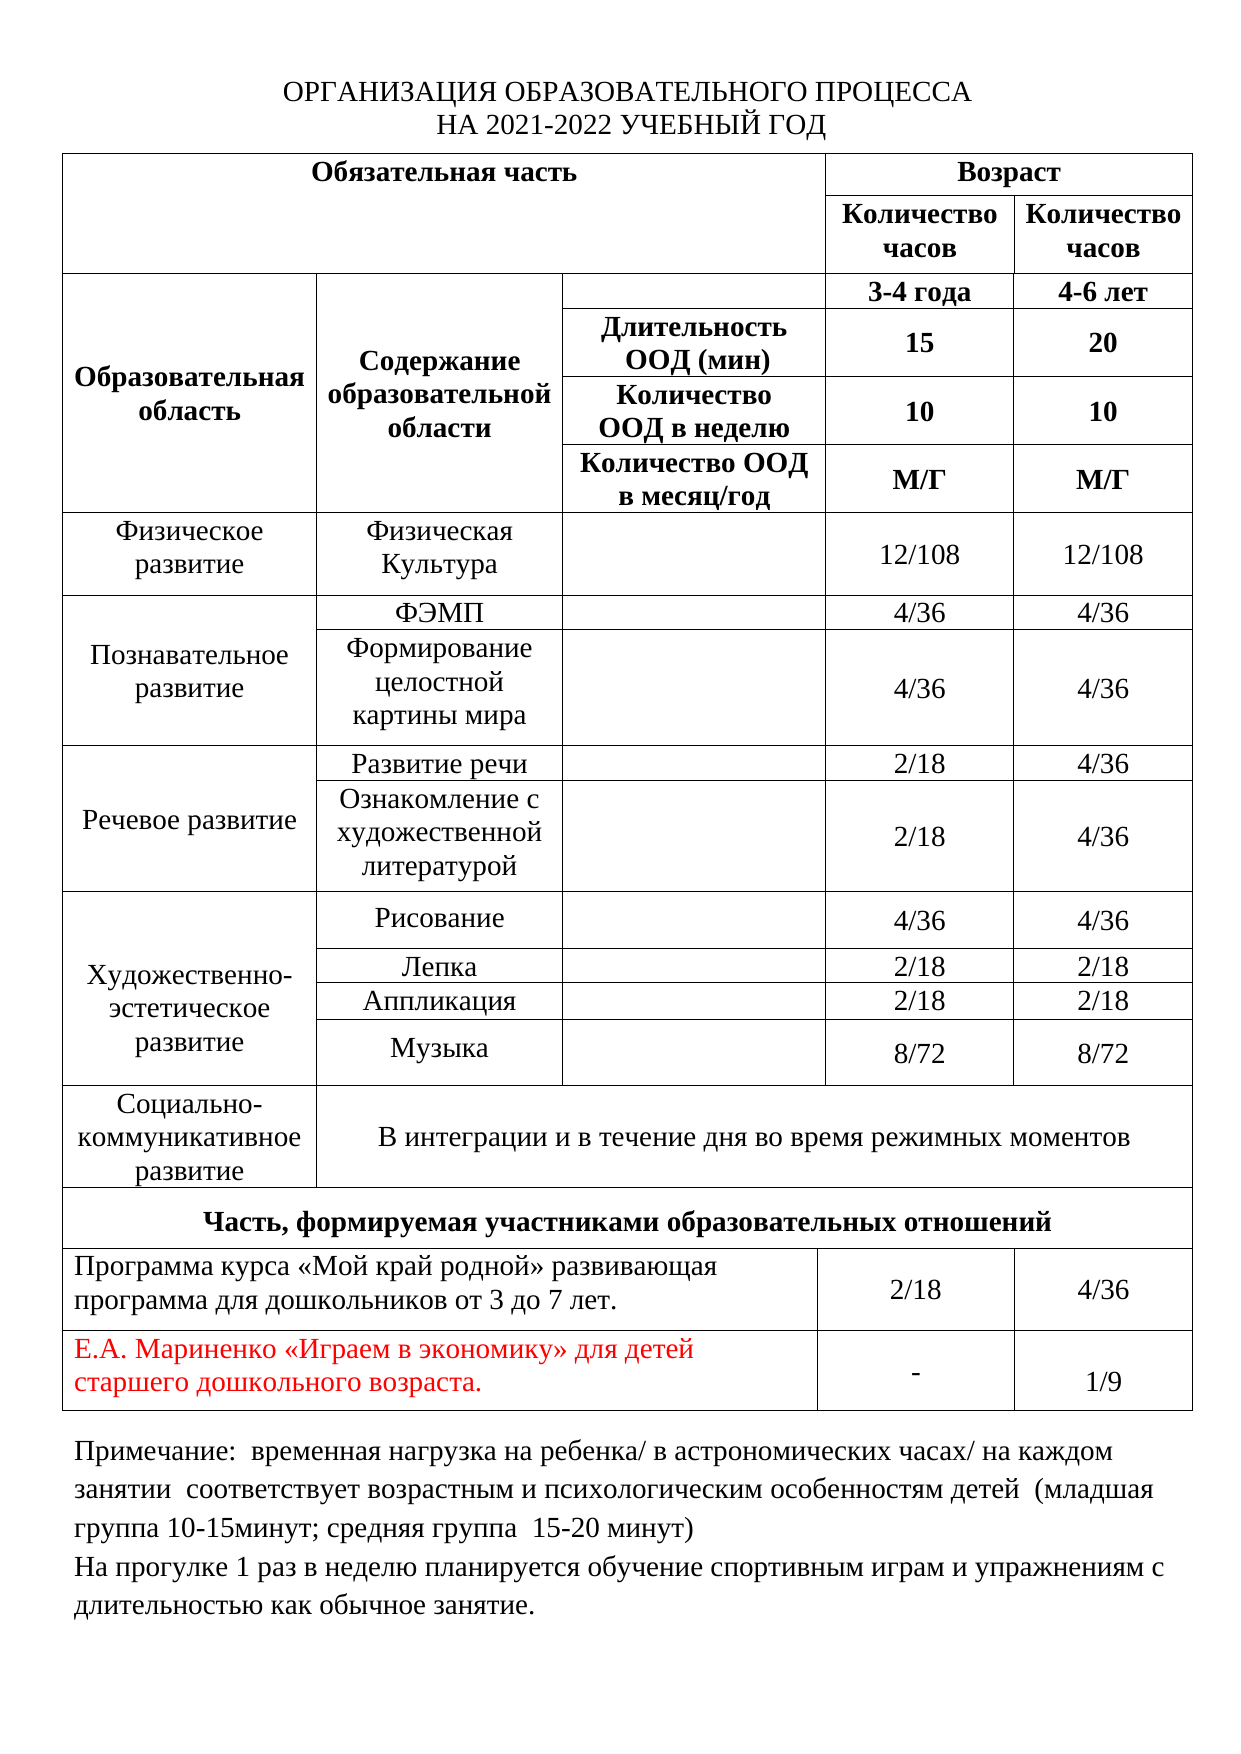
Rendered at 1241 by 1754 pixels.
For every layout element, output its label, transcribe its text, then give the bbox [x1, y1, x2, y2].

table_cell 2/18 [818, 1249, 1014, 1330]
table_cell Художественно-эстетическое развитие [63, 892, 316, 1085]
table_cell Количество часов [826, 196, 1014, 273]
table_cell Содержание образовательной области [317, 274, 562, 512]
table_cell Количество ООД в неделю [563, 377, 825, 444]
table_cell Образовательная область [63, 274, 316, 512]
table_cell Музыка [317, 1020, 562, 1085]
table_cell [563, 1020, 825, 1085]
table_cell ФЭМП [317, 596, 562, 629]
table_cell 20 [1014, 309, 1192, 376]
table_cell В интеграции и в течение дня во время режимных моментов [317, 1086, 1192, 1187]
table_cell Рисование [317, 892, 562, 948]
table_cell 4/36 [826, 630, 1013, 745]
table_cell [563, 949, 825, 982]
table_cell [563, 513, 825, 594]
table_cell 2/18 [826, 746, 1013, 780]
table_cell Ознакомление с художественной литературой [317, 781, 562, 891]
table_cell 2/18 [1014, 983, 1192, 1019]
text Примечание: временная нагрузка на ребенка/ в астрономических часах/ на каждом занятии соответствует возрастным и психологическим особенностям детей (младшая группа 10-15минут; средняя группа 15-20 минут) [74, 1433, 1181, 1544]
table_cell Аппликация [317, 983, 562, 1019]
table_cell 4/36 [826, 596, 1013, 629]
table_cell - [818, 1331, 1014, 1410]
table_cell Физическое развитие [63, 513, 316, 594]
text НА 2021-2022 УЧЕБНЫЙ ГОД [74, 107, 1181, 141]
table_cell Е.А. Мариненко «Играем в экономику» для детей старшего дошкольного возраста. [63, 1331, 817, 1410]
table_cell Социально-коммуникативное развитие [63, 1086, 316, 1187]
table_header Возраст [826, 154, 1192, 195]
table_cell 4-6 лет [1014, 274, 1192, 308]
table_cell 4/36 [1014, 892, 1192, 948]
table_cell 2/18 [826, 949, 1013, 982]
table_cell 8/72 [826, 1020, 1013, 1085]
table_cell 15 [826, 309, 1013, 376]
table_cell 4/36 [1014, 630, 1192, 745]
table_header Обязательная часть [63, 154, 825, 273]
table_cell 12/108 [826, 513, 1013, 594]
table_cell 4/36 [826, 892, 1013, 948]
table_cell [563, 892, 825, 948]
table_cell 2/18 [1014, 949, 1192, 982]
table_cell Программа курса «Мой край родной» развивающая программа для дошкольников от 3 до 7 лет. [63, 1249, 817, 1330]
table_cell 10 [1014, 377, 1192, 444]
table_cell М/Г [1014, 445, 1192, 512]
table_cell [563, 746, 825, 780]
table_cell [563, 781, 825, 891]
table_cell М/Г [826, 445, 1013, 512]
table_cell 10 [826, 377, 1013, 444]
table_cell 1/9 [1015, 1331, 1192, 1410]
table_cell 2/18 [826, 983, 1013, 1019]
table_cell Количество ООД в месяц/год [563, 445, 825, 512]
table_cell [563, 630, 825, 745]
table_cell [563, 596, 825, 629]
table_cell Длительность ООД (мин) [563, 309, 825, 376]
table_cell 2/18 [826, 781, 1013, 891]
text На прогулке 1 раз в неделю планируется обучение спортивным играм и упражнениям с длительностью как обычное занятие. [74, 1549, 1181, 1621]
table_cell Часть, формируемая участниками образовательных отношений [63, 1188, 1192, 1247]
table_cell 3-4 года [826, 274, 1013, 308]
table_cell [563, 983, 825, 1019]
table_cell Речевое развитие [63, 746, 316, 891]
table_cell Формирование целостной картины мира [317, 630, 562, 745]
table_cell 4/36 [1014, 746, 1192, 780]
table_cell 12/108 [1014, 513, 1192, 594]
table_cell 4/36 [1014, 781, 1192, 891]
table_cell 4/36 [1014, 596, 1192, 629]
table_cell Физическая Культура [317, 513, 562, 594]
table_cell [563, 274, 825, 308]
table_cell Лепка [317, 949, 562, 982]
table_cell 8/72 [1014, 1020, 1192, 1085]
text ОРГАНИЗАЦИЯ ОБРАЗОВАТЕЛЬНОГО ПРОЦЕССА [74, 74, 1181, 107]
table_cell Познавательное развитие [63, 596, 316, 745]
table_cell Количество часов [1015, 196, 1192, 273]
table_cell Развитие речи [317, 746, 562, 780]
table_cell 4/36 [1015, 1249, 1192, 1330]
